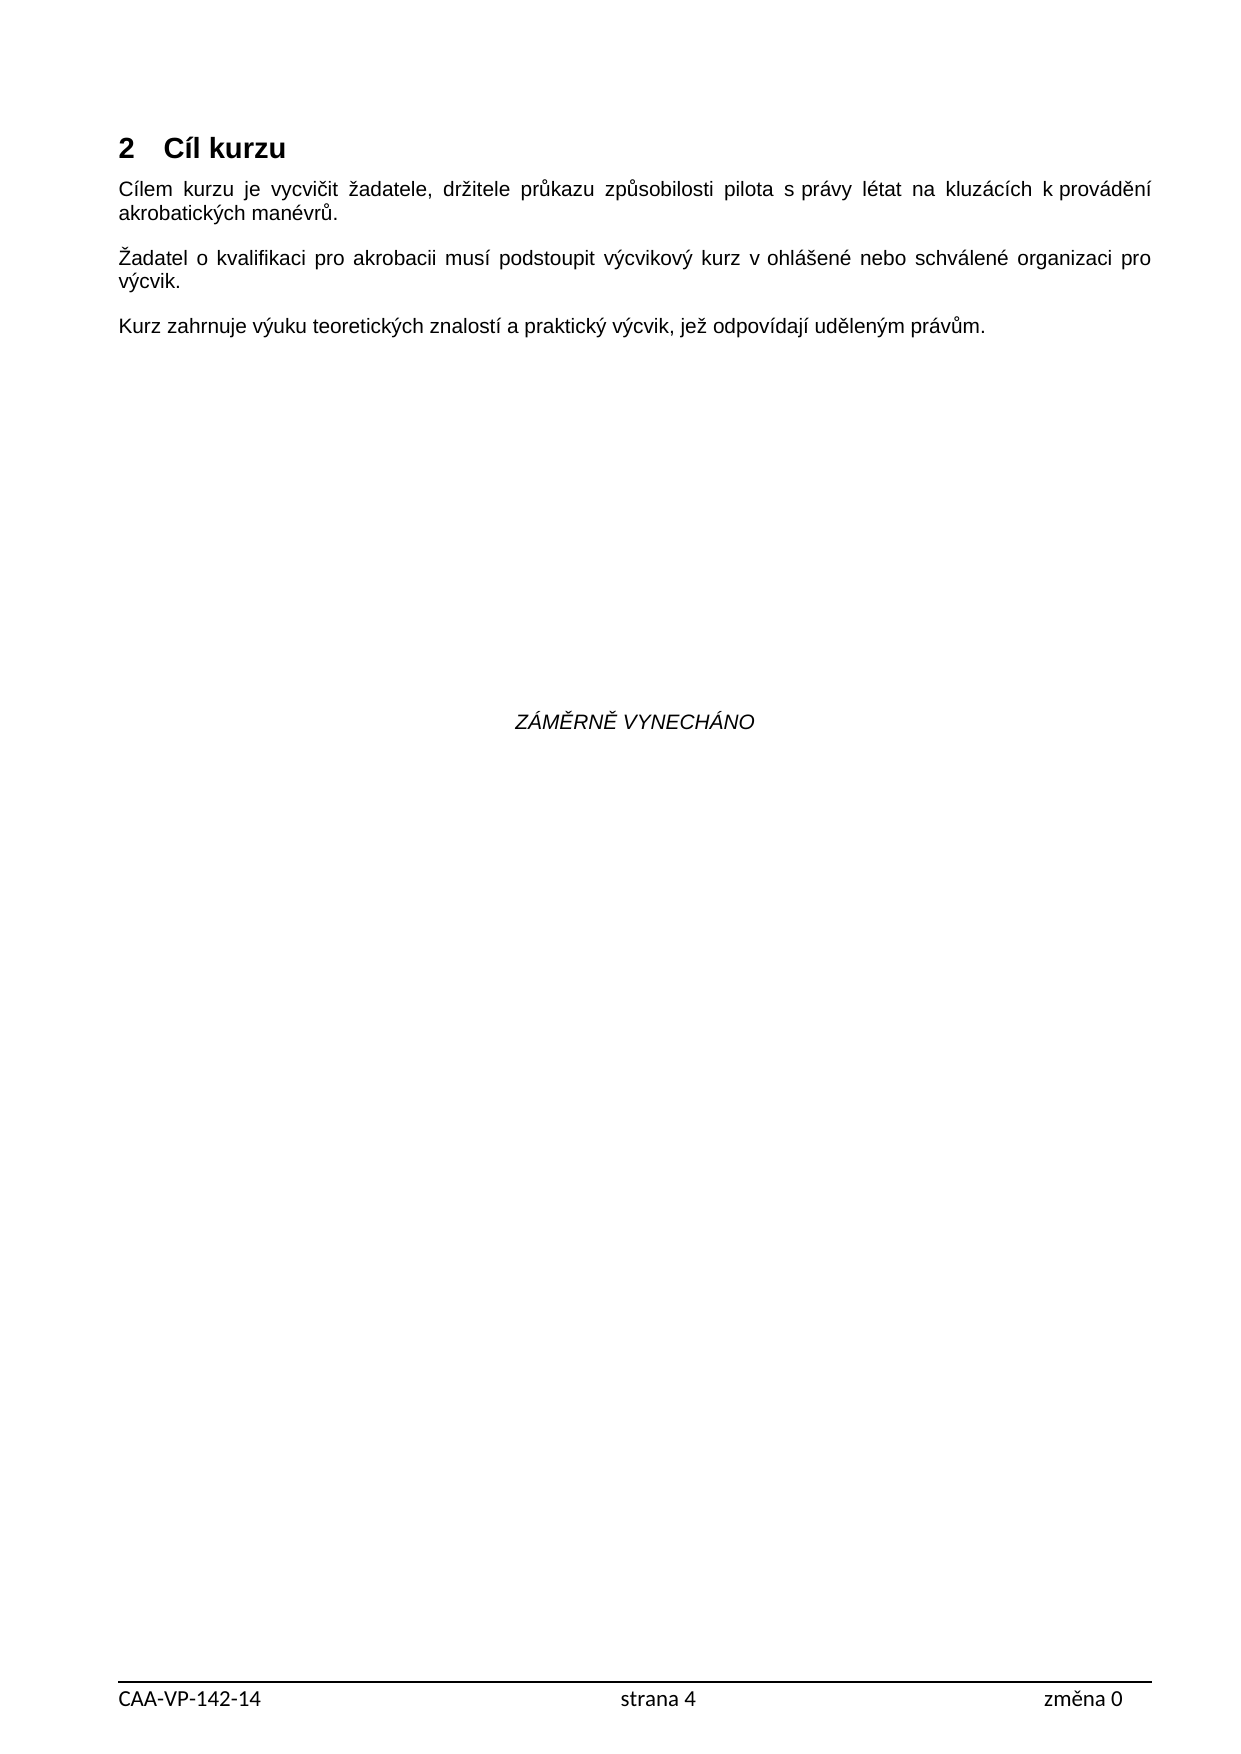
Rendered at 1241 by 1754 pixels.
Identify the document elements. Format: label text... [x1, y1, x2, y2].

text ZÁMĚRNĚ VYNECHÁNO [118, 710, 1152, 734]
text Kurz zahrnuje výuku teoretických znalostí a praktický výcvik, jež odpovídají uděleným právům. [118, 314, 1152, 338]
subtitle Cíl kurzu [118, 131, 1152, 164]
text Žadatel o kvalifikaci pro akrobacii musí podstoupit výcvikový kurz v ohlášené nebo schválené organizaci pro výcvik. [118, 245, 1152, 293]
text Cílem kurzu je vycvičit žadatele, držitele průkazu způsobilosti pilota s právy létat na kluzácích k provádění akrobatických manévrů. [118, 177, 1152, 224]
